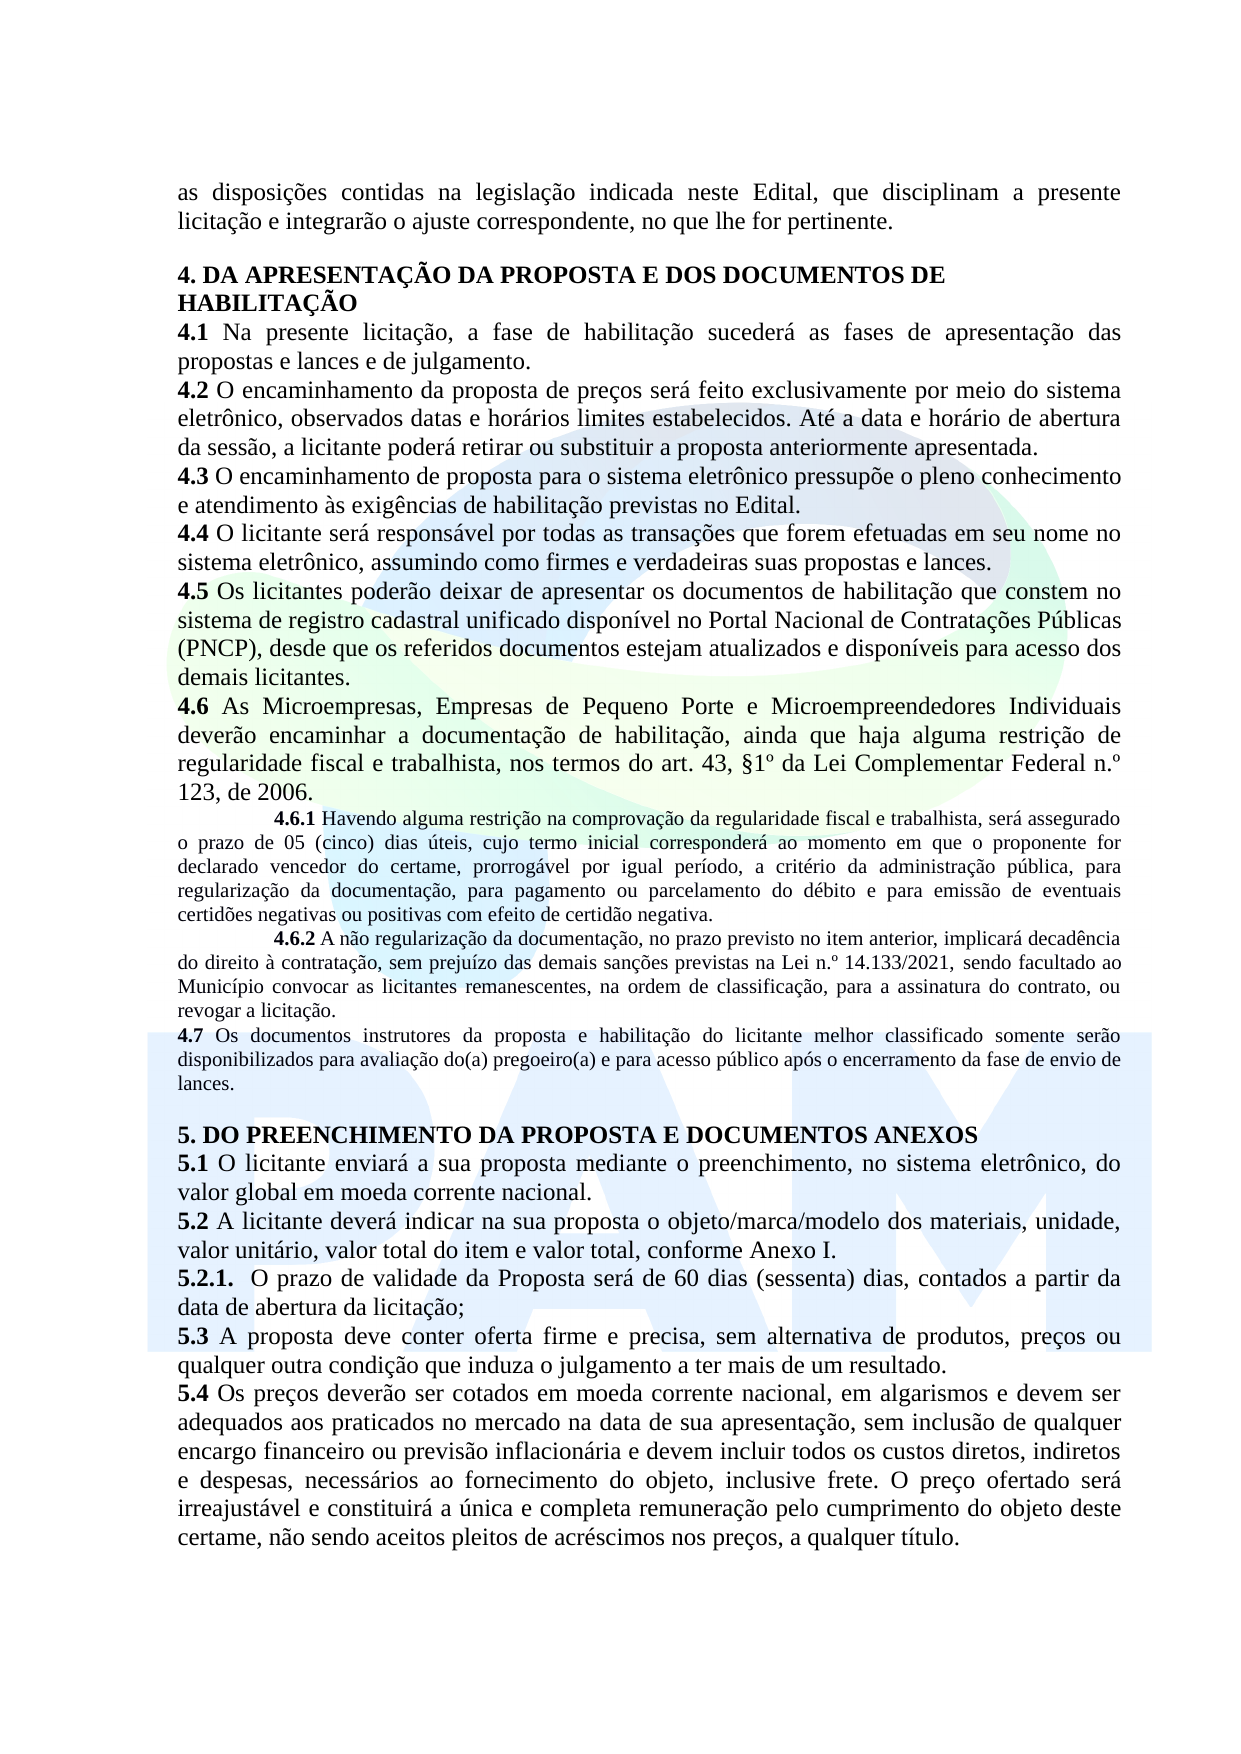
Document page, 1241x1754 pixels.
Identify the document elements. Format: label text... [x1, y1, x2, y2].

text 4.5 Os licitantes poderão deixar de apresentar os documentos de habilitação que constem no sistema de registro cadastral unificado disponível no Portal Nacional de Contratações Públicas (PNCP), desde que os referidos documentos estejam atualizados e disponíveis para acesso dos demais licitantes. [177, 576, 1122, 691]
text 5.1 O licitante enviará a sua proposta mediante o preenchimento, no sistema eletrônico, do valor global em moeda corrente nacional. [177, 1148, 1122, 1206]
text 4.2 O encaminhamento da proposta de preços será feito exclusivamente por meio do sistema eletrônico, observados datas e horários limites estabelecidos. Até a data e horário de abertura da sessão, a licitante poderá retirar ou substituir a proposta anteriormente apresentada. [177, 375, 1122, 461]
text 4.7 Os documentos instrutores da proposta e habilitação do licitante melhor classificado somente serão disponibilizados para avaliação do(a) pregoeiro(a) e para acesso público após o encerramento da fase de envio de lances. [177, 1022, 1122, 1095]
subtitle 4. DA APRESENTAÇÃO DA PROPOSTA E DOS DOCUMENTOS DE HABILITAÇÃO [177, 260, 1122, 317]
subtitle 5. DO PREENCHIMENTO DA PROPOSTA E DOCUMENTOS ANEXOS [177, 1120, 1122, 1148]
text 5.4 Os preços deverão ser cotados em moeda corrente nacional, em algarismos e devem ser adequados aos praticados no mercado na data de sua apresentação, sem inclusão de qualquer encargo financeiro ou previsão inflacionária e devem incluir todos os custos diretos, indiretos e despesas, necessários ao fornecimento do objeto, inclusive frete. O preço ofertado será irreajustável e constituirá a única e completa remuneração pelo cumprimento do objeto deste certame, não sendo aceitos pleitos de acréscimos nos preços, a qualquer título. [177, 1378, 1122, 1551]
text 4.3 O encaminhamento de proposta para o sistema eletrônico pressupõe o pleno conhecimento e atendimento às exigências de habilitação previstas no Edital. [177, 461, 1122, 518]
text 5.3 A proposta deve conter oferta firme e precisa, sem alternativa de produtos, preços ou qualquer outra condição que induza o julgamento a ter mais de um resultado. [177, 1321, 1122, 1378]
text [177, 177, 1122, 235]
text 4.6.2 A não regularização da documentação, no prazo previsto no item anterior, implicará decadência do direito à contratação, sem prejuízo das demais sanções previstas na Lei n.º 14.133/2021, sendo facultado ao Município convocar as licitantes remanescentes, na ordem de classificação, para a assinatura do contrato, ou revogar a licitação. [177, 926, 1122, 1022]
text 4.4 O licitante será responsável por todas as transações que forem efetuadas em seu nome no sistema eletrônico, assumindo como firmes e verdadeiras suas propostas e lances. [177, 518, 1122, 576]
text 5.2 A licitante deverá indicar na sua proposta o objeto/marca/modelo dos materiais, unidade, valor unitário, valor total do item e valor total, conforme Anexo I. [177, 1206, 1122, 1263]
text 4.6.1 Havendo alguma restrição na comprovação da regularidade fiscal e trabalhista, será assegurado o prazo de 05 (cinco) dias úteis, cujo termo inicial corresponderá ao momento em que o proponente for declarado vencedor do certame, prorrogável por igual período, a critério da administração pública, para regularização da documentação, para pagamento ou parcelamento do débito e para emissão de eventuais certidões negativas ou positivas com efeito de certidão negativa. [177, 806, 1122, 926]
text 5.2.1. O prazo de validade da Proposta será de 60 dias (sessenta) dias, contados a partir da data de abertura da licitação; [177, 1263, 1122, 1321]
text 4.1 Na presente licitação, a fase de habilitação sucederá as fases de apresentação das propostas e lances e de julgamento. [177, 317, 1122, 375]
text 4.6 As Microempresas, Empresas de Pequeno Porte e Microempreendedores Individuais deverão encaminhar a documentação de habilitação, ainda que haja alguma restrição de regularidade fiscal e trabalhista, nos termos do art. 43, §1º da Lei Complementar Federal n.º 123, de 2006. [177, 691, 1122, 806]
